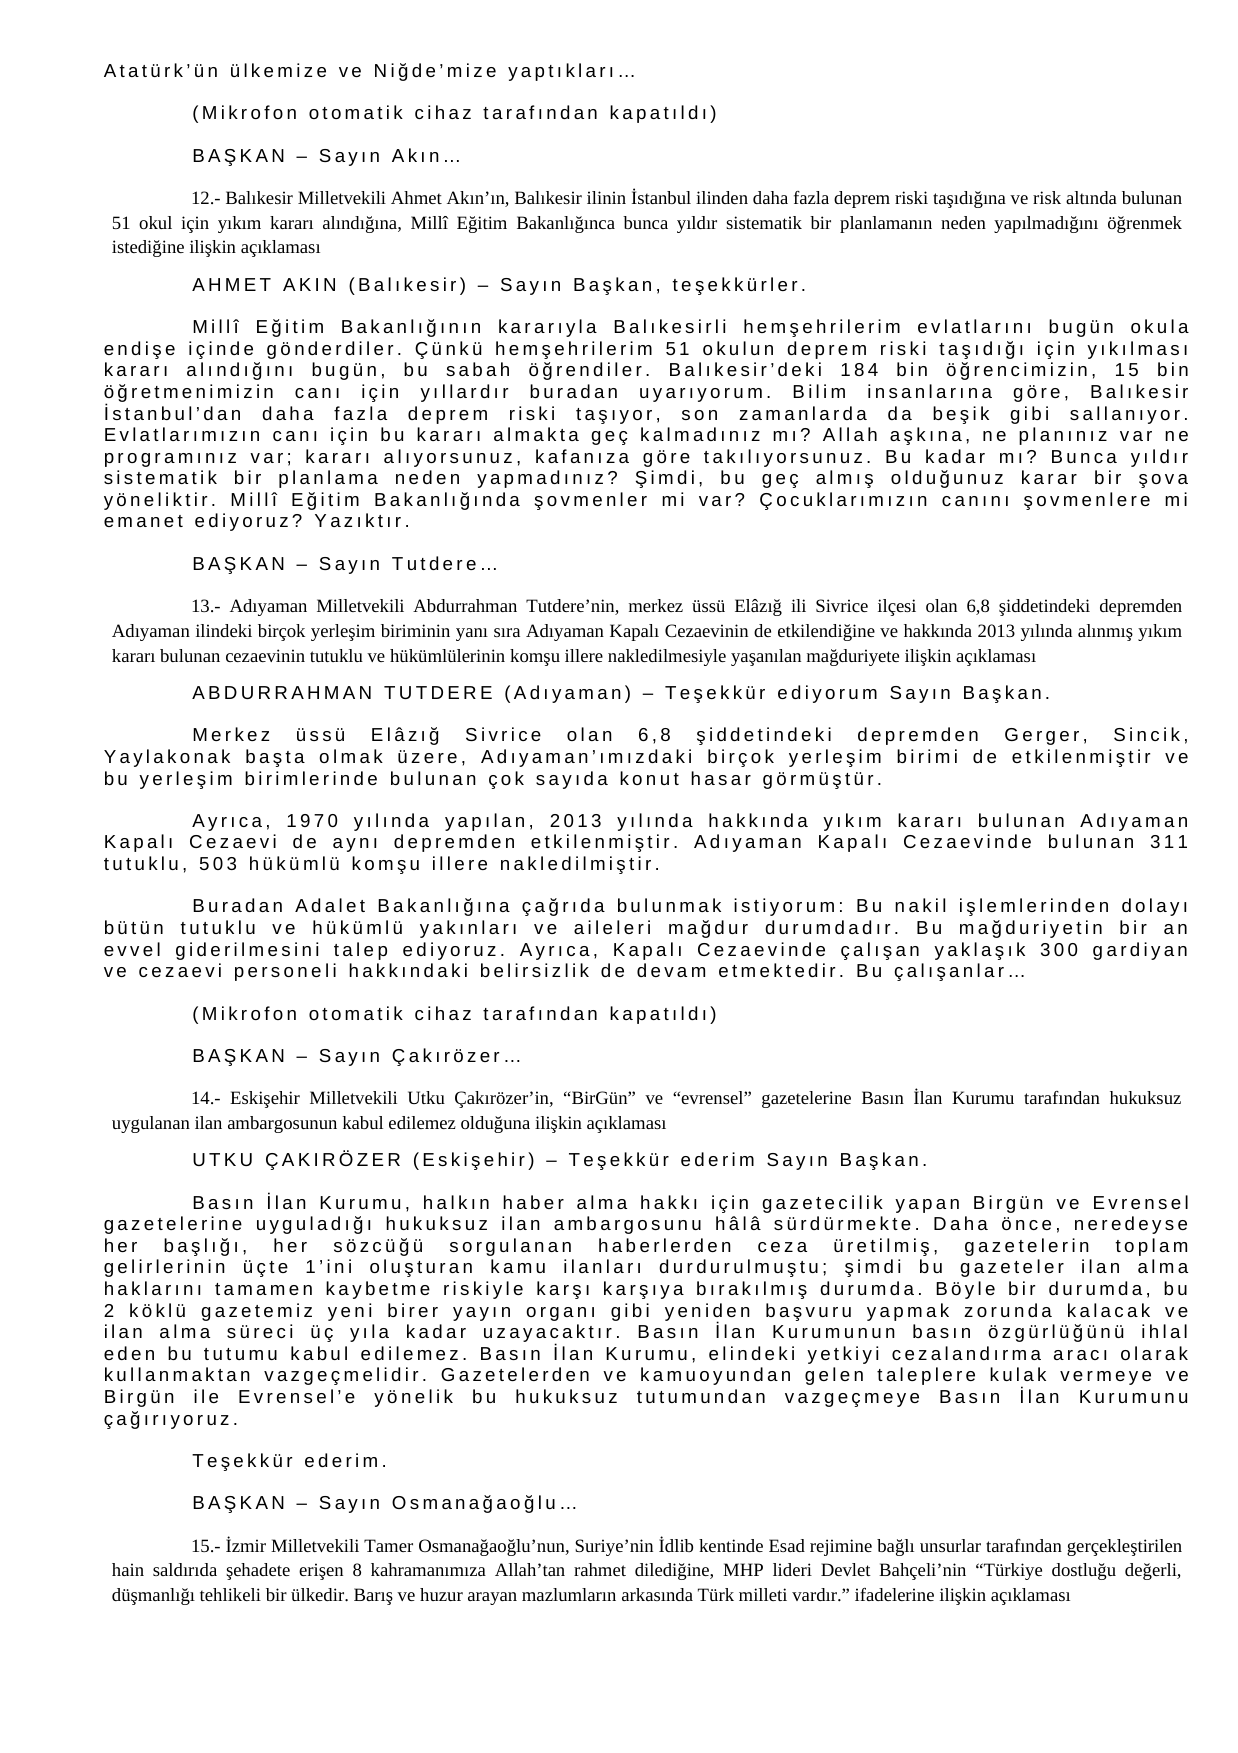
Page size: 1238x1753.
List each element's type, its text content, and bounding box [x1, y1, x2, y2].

text BAŞKAN – Sayın Akın… [103, 144, 1190, 166]
text BAŞKAN – Sayın Osmanağaoğlu… [103, 1492, 1190, 1514]
text 14.- Eskişehir Milletvekili Utku Çakırözer’in, “BirGün” ve “evrensel” gazetelerine Basın İlan Kurumu tarafından hukuksuz uygulanan ilan ambargosunun kabul edilemez olduğuna ilişkin açıklaması [112, 1087, 1184, 1133]
text Merkez üssü Elâzığ Sivrice olan 6,8 şiddetindeki depremden Gerger, Sincik, Yaylakonak başta olmak üzere, Adıyaman’ımızdaki birçok yerleşim birimi de etkilenmiştir ve bu yerleşim birimlerinde bulunan çok sayıda konut hasar görmüştür. [103, 724, 1190, 789]
text 12.- Balıkesir Milletvekili Ahmet Akın’ın, Balıkesir ilinin İstanbul ilinden daha fazla deprem riski taşıdığına ve risk altında bulunan 51 okul için yıkım kararı alındığına, Millî Eğitim Bakanlığınca bunca yıldır sistematik bir planlamanın neden yapılmadığını öğrenmek istediğine ilişkin açıklaması [112, 187, 1184, 258]
text ABDURRAHMAN TUTDERE (Adıyaman) – Teşekkür ediyorum Sayın Başkan. [103, 682, 1190, 703]
text Ayrıca, 1970 yılında yapılan, 2013 yılında hakkında yıkım kararı bulunan Adıyaman Kapalı Cezaevi de aynı depremden etkilenmiştir. Adıyaman Kapalı Cezaevinde bulunan 311 tutuklu, 503 hükümlü komşu illere nakledilmiştir. [103, 810, 1190, 874]
text BAŞKAN – Sayın Çakırözer… [103, 1045, 1190, 1066]
text BAŞKAN – Sayın Tutdere… [103, 553, 1190, 574]
text AHMET AKIN (Balıkesir) – Sayın Başkan, teşekkürler. [103, 274, 1190, 295]
text Buradan Adalet Bakanlığına çağrıda bulunmak istiyorum: Bu nakil işlemlerinden dolayı bütün tutuklu ve hükümlü yakınları ve aileleri mağdur durumdadır. Bu mağduriyetin bir an evvel giderilmesini talep ediyoruz. Ayrıca, Kapalı Cezaevinde çalışan yaklaşık 300 gardiyan ve cezaevi personeli hakkındaki belirsizlik de devam etmektedir. Bu çalışanlar… [103, 895, 1190, 982]
text (Mikrofon otomatik cihaz tarafından kapatıldı) [103, 102, 1190, 124]
text Basın İlan Kurumu, halkın haber alma hakkı için gazetecilik yapan Birgün ve Evrensel gazetelerine uyguladığı hukuksuz ilan ambargosunu hâlâ sürdürmekte. Daha önce, neredeyse her başlığı, her sözcüğü sorgulanan haberlerden ceza üretilmiş, gazetelerin toplam gelirlerinin üçte 1’ini oluşturan kamu ilanları durdurulmuştu; şimdi bu gazeteler ilan alma haklarını tamamen kaybetme riskiyle karşı karşıya bırakılmış durumda. Böyle bir durumda, bu 2 köklü gazetemiz yeni birer yayın organı gibi yeniden başvuru yapmak zorunda kalacak ve ilan alma süreci üç yıla kadar uzayacaktır. Basın İlan Kurumunun basın özgürlüğünü ihlal eden bu tutumu kabul edilemez. Basın İlan Kurumu, elindeki yetkiyi cezalandırma aracı olarak kullanmaktan vazgeçmelidir. Gazetelerden ve kamuoyundan gelen taleplere kulak vermeye ve Birgün ile Evrensel’e yönelik bu hukuksuz tutumundan vazgeçmeye Basın İlan Kurumunu çağırıyoruz. [103, 1192, 1190, 1429]
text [103, 60, 1190, 81]
text Teşekkür ederim. [103, 1450, 1190, 1471]
text (Mikrofon otomatik cihaz tarafından kapatıldı) [103, 1002, 1190, 1024]
text 15.- İzmir Milletvekili Tamer Osmanağaoğlu’nun, Suriye’nin İdlib kentinde Esad rejimine bağlı unsurlar tarafından gerçekleştirilen hain saldırıda şehadete erişen 8 kahramanımıza Allah’tan rahmet dilediğine, MHP lideri Devlet Bahçeli’nin “Türkiye dostluğu değerli, düşmanlığı tehlikeli bir ülkedir. Barış ve huzur arayan mazlumların arkasında Türk milleti vardır.” ifadelerine ilişkin açıklaması [112, 1534, 1184, 1606]
text UTKU ÇAKIRÖZER (Eskişehir) – Teşekkür ederim Sayın Başkan. [103, 1149, 1190, 1171]
text Millî Eğitim Bakanlığının kararıyla Balıkesirli hemşehrilerim evlatlarını bugün okula endişe içinde gönderdiler. Çünkü hemşehrilerim 51 okulun deprem riski taşıdığı için yıkılması kararı alındığını bugün, bu sabah öğrendiler. Balıkesir’deki 184 bin öğrencimizin, 15 bin öğretmenimizin canı için yıllardır buradan uyarıyorum. Bilim insanlarına göre, Balıkesir İstanbul’dan daha fazla deprem riski taşıyor, son zamanlarda da beşik gibi sallanıyor. Evlatlarımızın canı için bu kararı almakta geç kalmadınız mı? Allah aşkına, ne planınız var ne programınız var; kararı alıyorsunuz, kafanıza göre takılıyorsunuz. Bu kadar mı? Bunca yıldır sistematik bir planlama neden yapmadınız? Şimdi, bu geç almış olduğunuz karar bir şova yöneliktir. Millî Eğitim Bakanlığında şovmenler mi var? Çocuklarımızın canını şovmenlere mi emanet ediyoruz? Yazıktır. [103, 316, 1190, 532]
text 13.- Adıyaman Milletvekili Abdurrahman Tutdere’nin, merkez üssü Elâzığ ili Sivrice ilçesi olan 6,8 şiddetindeki depremden Adıyaman ilindeki birçok yerleşim biriminin yanı sıra Adıyaman Kapalı Cezaevinin de etkilendiğine ve hakkında 2013 yılında alınmış yıkım kararı bulunan cezaevinin tutuklu ve hükümlülerinin komşu illere nakledilmesiyle yaşanılan mağduriyete ilişkin açıklaması [112, 595, 1184, 666]
